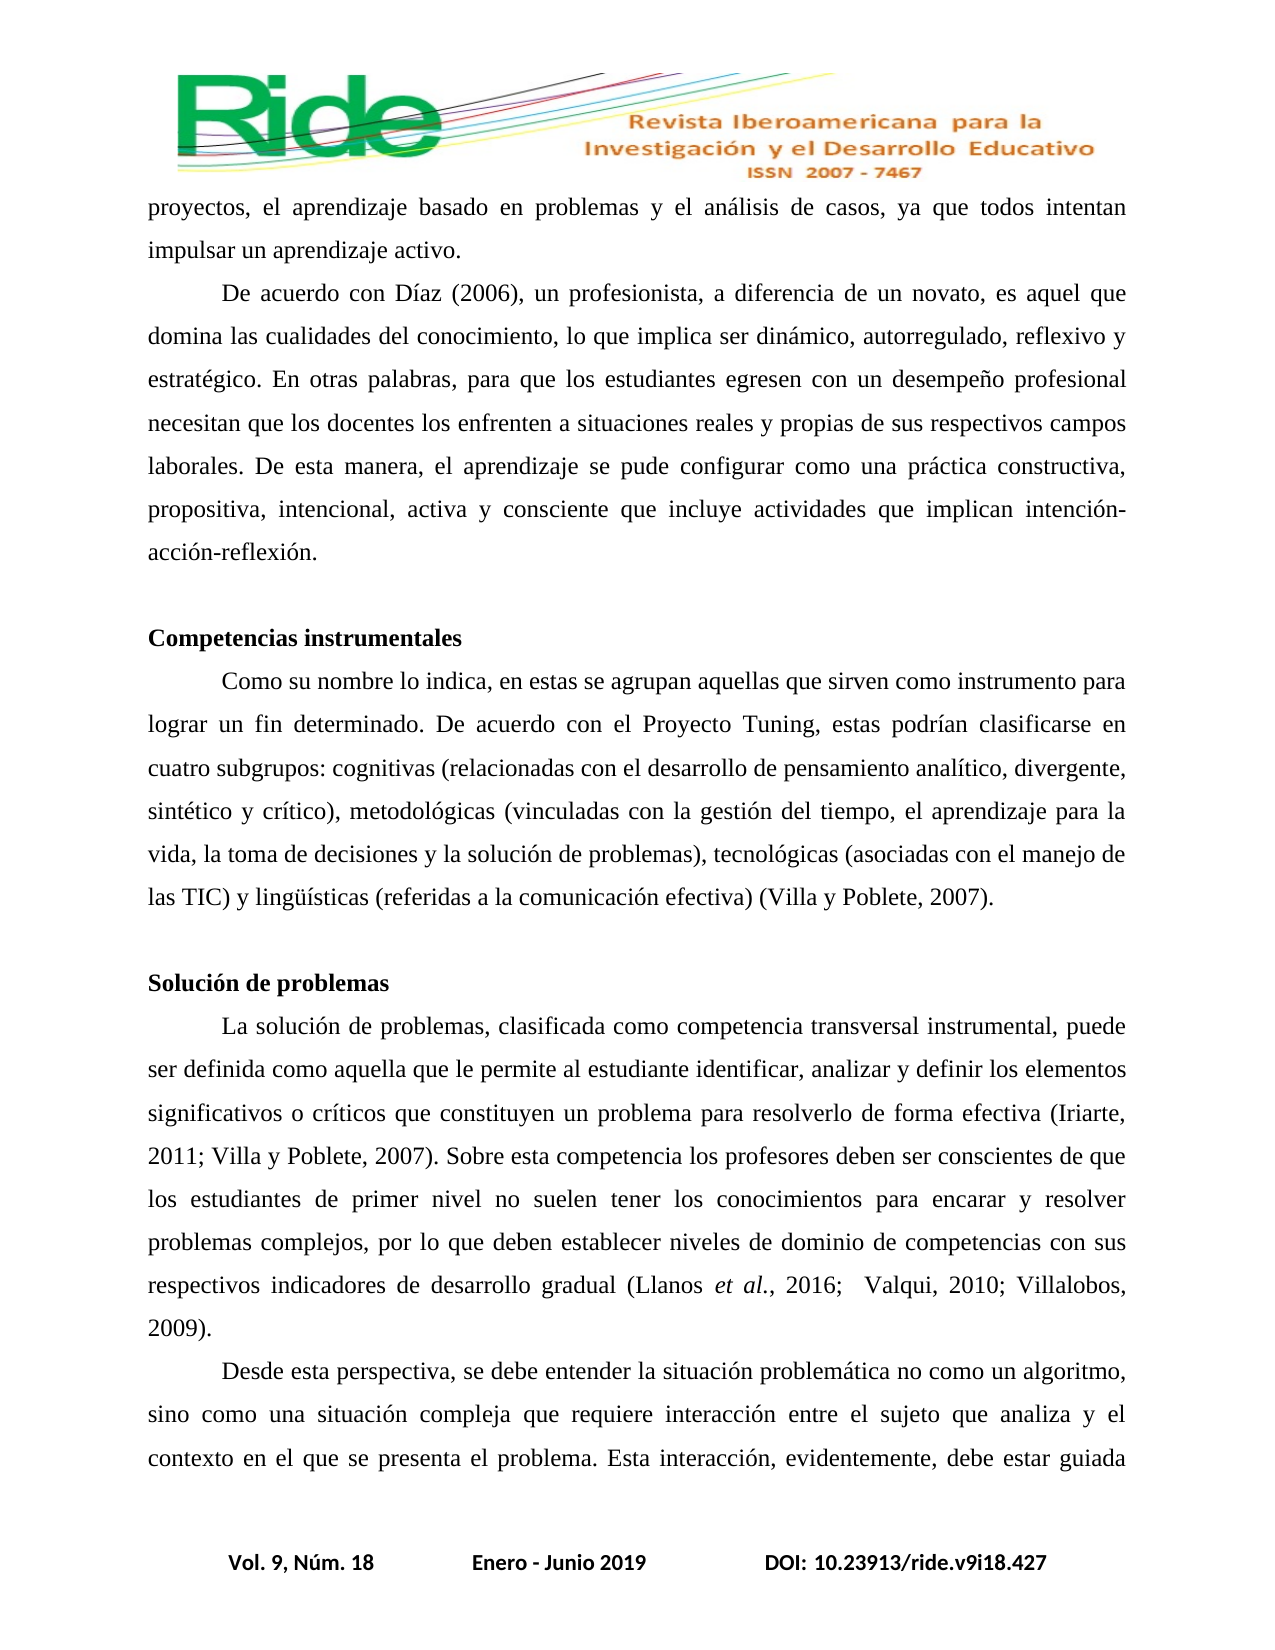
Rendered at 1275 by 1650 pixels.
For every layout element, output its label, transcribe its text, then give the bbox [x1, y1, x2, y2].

subtitle Competencias instrumentales [148, 623, 1127, 652]
picture [177, 73, 1098, 182]
text Como su nombre lo indica, en estas se agrupan aquellas que sirven como instrumento para lograr un fin determinado. De acuerdo con el Proyecto Tuning, estas podrían clasificarse en cuatro subgrupos: cognitivas (relacionadas con el desarrollo de pensamiento analítico, divergente, sintético y crítico), metodológicas (vinculadas con la gestión del tiempo, el aprendizaje para la vida, la toma de decisiones y la solución de problemas), tecnológicas (asociadas con el manejo de las TIC) y lingüísticas (referidas a la comunicación efectiva) (Villa y Poblete, 2007). [148, 666, 1127, 911]
text De acuerdo con Díaz (2006), un profesionista, a diferencia de un novato, es aquel que domina las cualidades del conocimiento, lo que implica ser dinámico, autorregulado, reflexivo y estratégico. En otras palabras, para que los estudiantes egresen con un desempeño profesional necesitan que los docentes los enfrenten a situaciones reales y propias de sus respectivos campos laborales. De esta manera, el aprendizaje se pude configurar como una práctica constructiva, propositiva, intencional, activa y consciente que incluye actividades que implican intención-acción-reflexión. [148, 278, 1127, 566]
text La solución de problemas, clasificada como competencia transversal instrumental, puede ser definida como aquella que le permite al estudiante identificar, analizar y definir los elementos significativos o críticos que constituyen un problema para resolverlo de forma efectiva (Iriarte, 2011; Villa y Poblete, 2007). Sobre esta competencia los profesores deben ser conscientes de que los estudiantes de primer nivel no suelen tener los conocimientos para encarar y resolver problemas complejos, por lo que deben establecer niveles de dominio de competencias con sus respectivos indicadores de desarrollo gradual (Llanos et al., 2016; Valqui, 2010; Villalobos, 2009). [148, 1011, 1127, 1342]
subtitle Solución de problemas [148, 968, 1127, 997]
